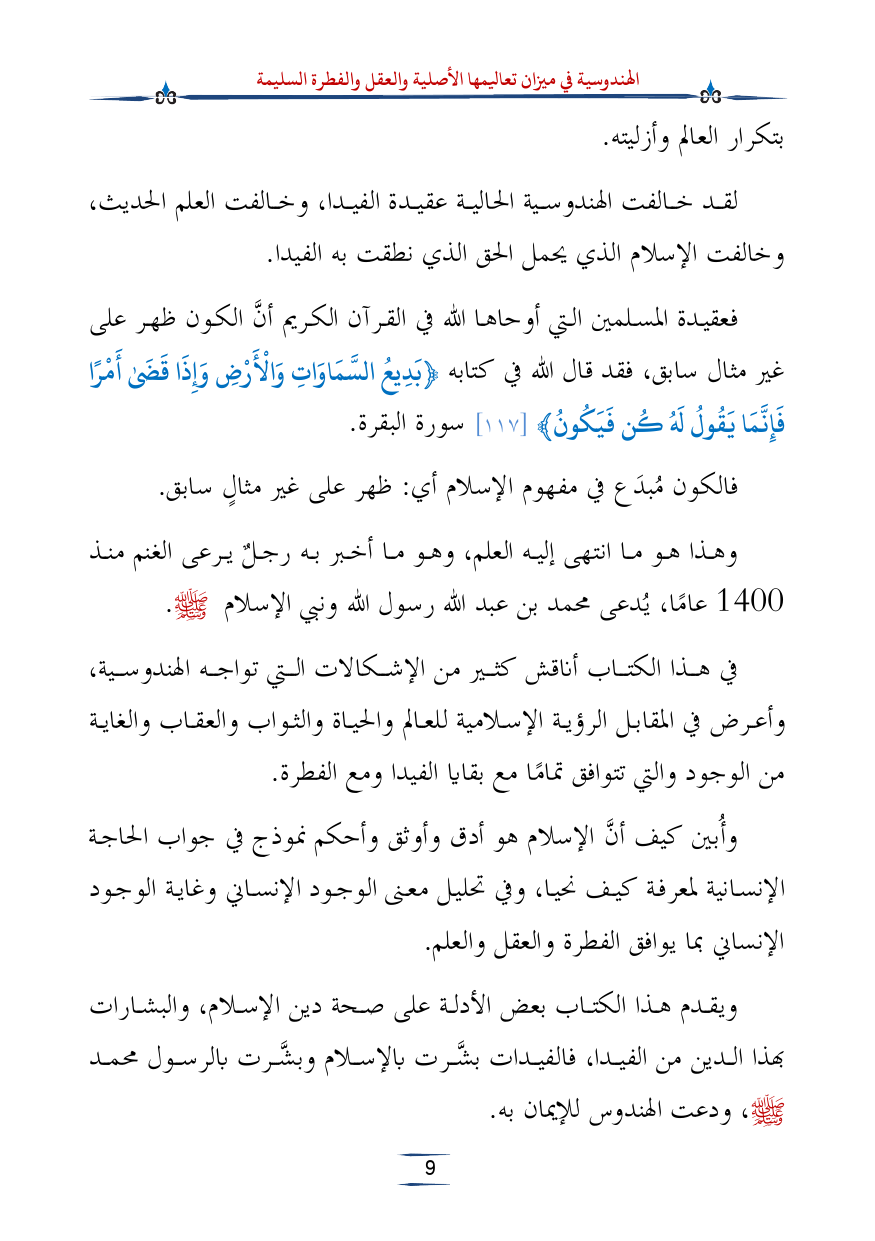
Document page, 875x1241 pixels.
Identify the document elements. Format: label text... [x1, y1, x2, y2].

text فالكون مُبدَع في مفهوم الإسلام أي: ظهر على غير مثالٍ سابق. [89, 455, 785, 507]
text فعقيدة المسلمين التي أوحاها الله في القرآن الكريم أنَّ الكون ظهر على غير مثال سابق، فقد قال الله في كتابه ﴿بَدِيعُ السَّمَاوَاتِ وَالْأَرْضِ وَإِذَا قَضَىٰ أَمْرًا فَإِنَّمَا يَقُولُ لَهُ كُن فَيَكُونُ﴾ [١١٧] سورة البقرة. [89, 286, 785, 443]
text وأُبين كيف أنَّ الإسلام هو أدق وأوثق وأحكم نموذج في جواب الحاجة الإنسانية لمعرفة كيف نحيا، وفي تحليل معنى الوجود الإنساني وغاية الوجود الإنساني بما يوافق الفطرة والعقل والعلم. [89, 805, 785, 961]
picture [88, 72, 788, 106]
text ويقدم هذا الكتاب بعض الأدلة على صحة دين الإسلام، والبشارات بهذا الدين من الفيدا، فالفيدات بشَّرت بالإسلام وبشَّرت بالرسول محمد ﷺ، ودعت الهندوس للإيمان به. [89, 974, 785, 1130]
text وهذا هو ما انتهى إليه العلم، وهو ما أخبر به رجلٌ يرعى الغنم منذ 1400 عامًا، يُدعى محمد بن عبد الله رسول الله ونبي الإسلام ﷺ. [89, 520, 785, 624]
text لقد خالفت الهندوسية الحالية عقيدة الفيدا، وخالفت العلم الحديث، وخالفت الإسلام الذي يحمل الحق الذي نطقت به الفيدا. [89, 170, 785, 274]
picture [396, 1153, 450, 1187]
text في هذا الكتاب أناقش كثير من الإشكالات التي تواجه الهندوسية، وأعرض في المقابل الرؤية الإسلامية للعالم والحياة والثواب والعقاب والغاية من الوجود والتي تتوافق تمامًا مع بقايا الفيدا ومع الفطرة. [89, 636, 785, 793]
